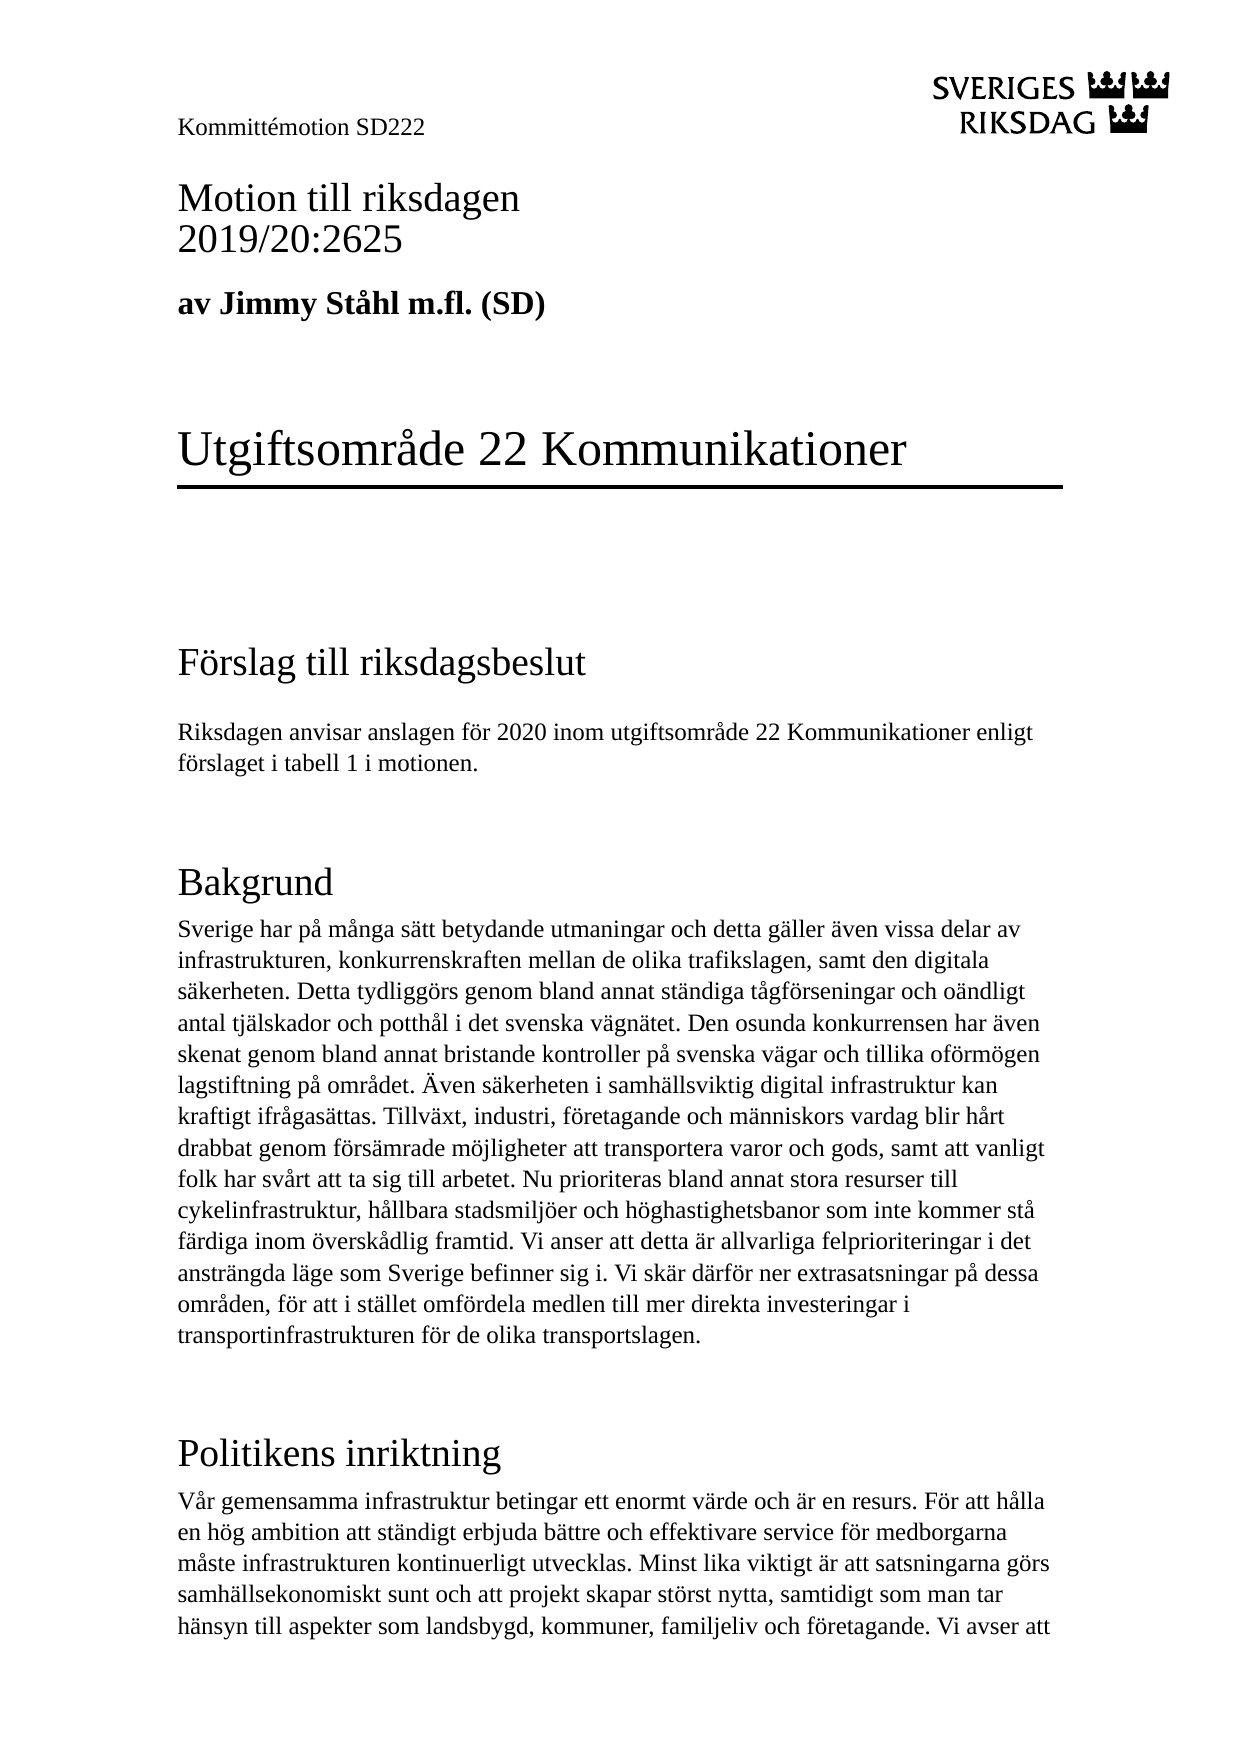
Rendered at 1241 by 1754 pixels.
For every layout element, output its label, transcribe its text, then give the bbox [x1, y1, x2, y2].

text Sverige har på många sätt betydande utmaningar och detta gäller även vissa delar av infrastrukturen, konkurrenskraften mellan de olika trafikslagen, samt den digitala säkerheten. Detta tydliggörs genom bland annat ständiga tågförseningar och oändligt antal tjälskador och potthål i det svenska vägnätet. Den osunda konkurrensen har även skenat genom bland annat bristande kontroller på svenska vägar och tillika oförmögen lagstiftning på området. Även säkerheten i samhällsviktig digital infrastruktur kan kraftigt ifrågasättas. Tillväxt, industri, företagande och människors vardag blir hårt drabbat genom försämrade möjligheter att transportera varor och gods, samt att vanligt folk har svårt att ta sig till arbetet. Nu prioriteras bland annat stora resurser till cykelinfrastruktur, hållbara stadsmiljöer och höghastighetsbanor som inte kommer stå färdiga inom överskådlig framtid. Vi anser att detta är allvarliga felprioriteringar i det ansträngda läge som Sverige befinner sig i. Vi skär därför ner extrasatsningar på dessa områden, för att i stället omfördela medlen till mer direkta investeringar i transportinfrastrukturen för de olika transportslagen. [177, 911, 1063, 1349]
subtitle Politikens inriktning [177, 1434, 1063, 1475]
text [177, 1483, 1063, 1639]
